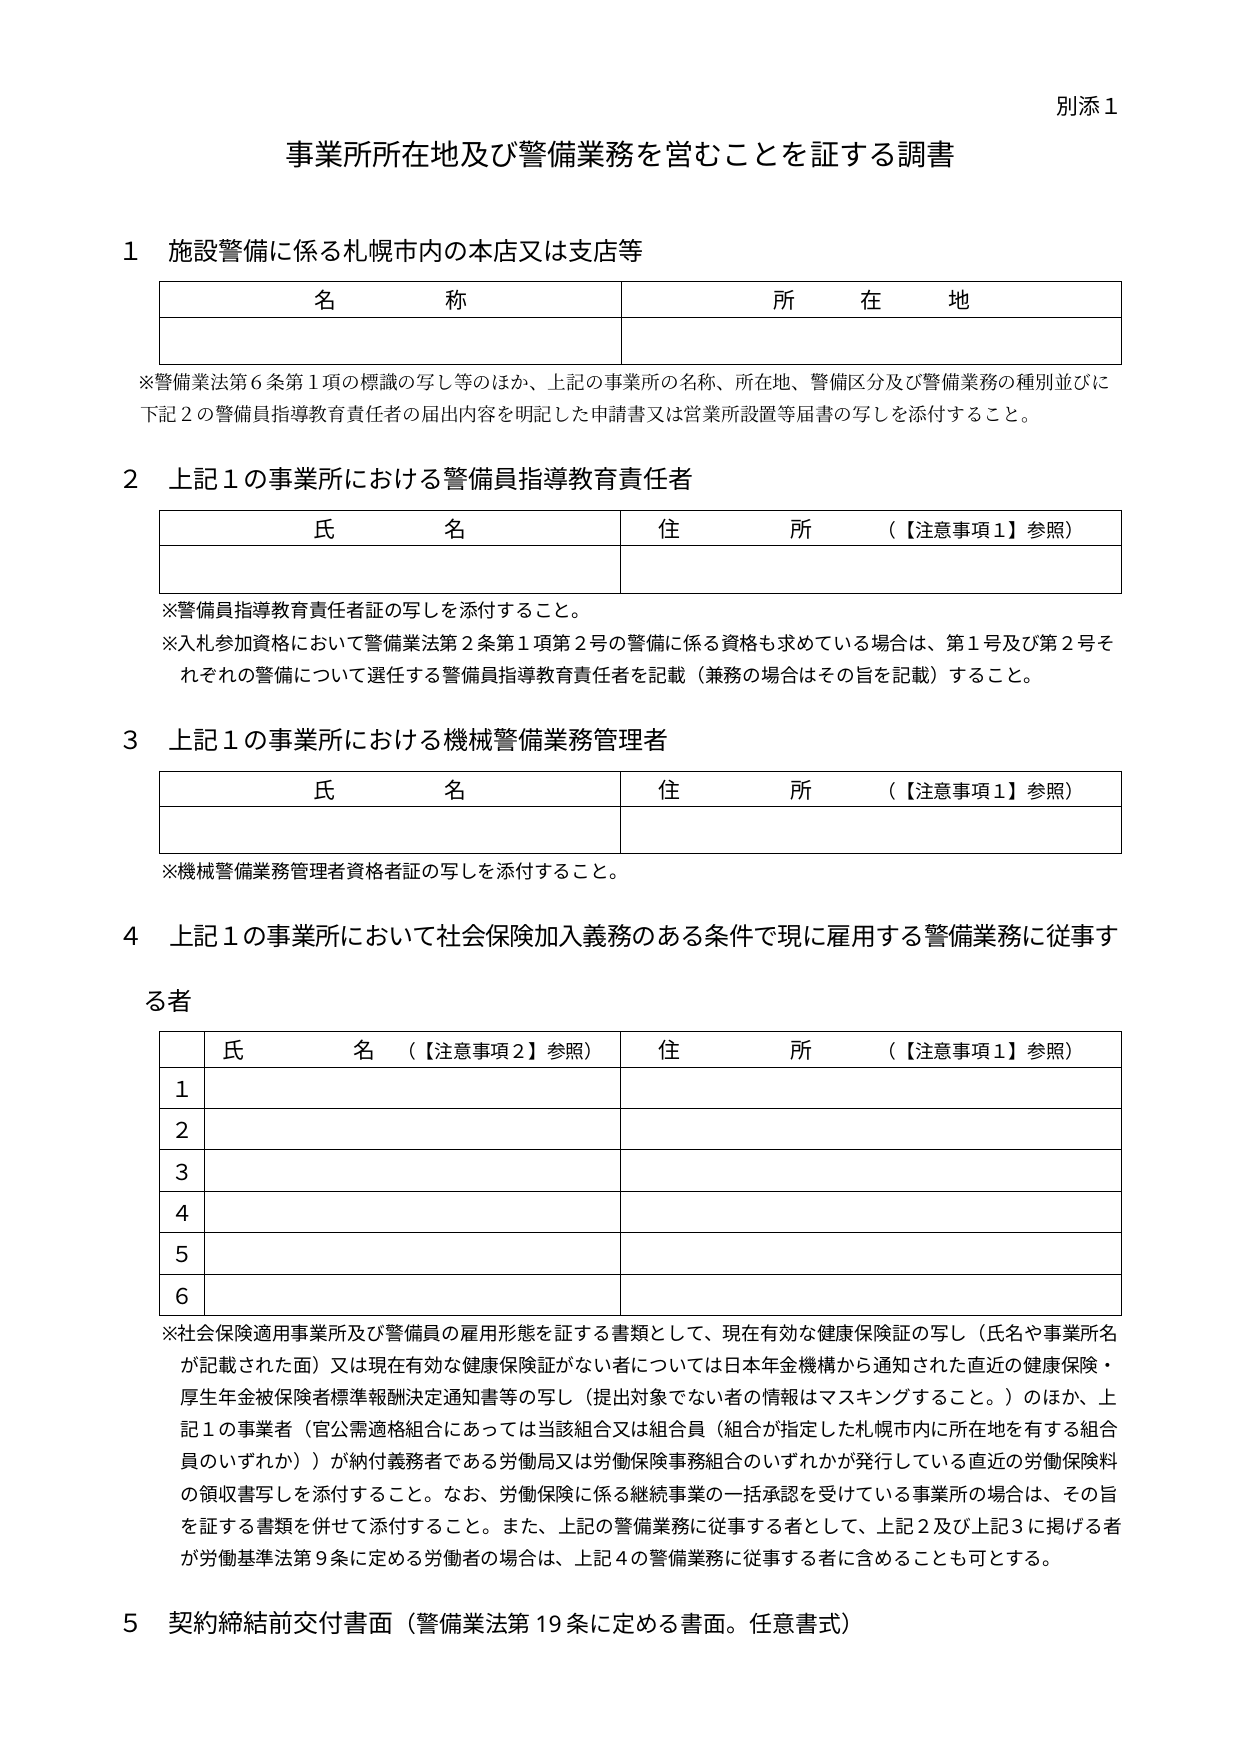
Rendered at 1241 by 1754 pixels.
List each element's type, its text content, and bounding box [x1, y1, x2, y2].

table_header 所 在 地 [622, 282, 1121, 317]
table_cell [621, 1275, 1121, 1315]
table_cell [205, 1068, 620, 1108]
table_cell ６ [160, 1275, 204, 1315]
text １ 施設警備に係る札幌市内の本店又は支店等 [118, 217, 1122, 281]
table_header 氏 名 （【注意事項２】参照） [205, 1032, 620, 1067]
text ※警備業法第６条第１項の標識の写し等のほか、上記の事業所の名称、所在地、警備区分及び警備業務の種別並びに下記２の警備員指導教育責任者の届出内容を明記した申請書又は営業所設置等届書の写しを添付すること。 [138, 365, 1122, 429]
table_cell [160, 807, 620, 853]
table_cell ４ [160, 1192, 204, 1232]
text ※入札参加資格において警備業法第２条第１項第２号の警備に係る資格も求めている場合は、第１号及び第２号それぞれの警備について選任する警備員指導教育責任者を記載（兼務の場合はその旨を記載）すること。 [162, 626, 1122, 690]
table_cell [621, 546, 1121, 592]
table_cell [621, 1068, 1121, 1108]
table_cell [622, 318, 1121, 364]
table_header 名 称 [160, 282, 621, 317]
table_cell １ [160, 1068, 204, 1108]
table_cell ３ [160, 1150, 204, 1191]
table_cell ２ [160, 1109, 204, 1149]
text ※社会保険適用事業所及び警備員の雇用形態を証する書類として、現在有効な健康保険証の写し（氏名や事業所名が記載された面）又は現在有効な健康保険証がない者については日本年金機構から通知された直近の健康保険・厚生年金被保険者標準報酬決定通知書等の写し（提出対象でない者の情報はマスキングすること。）のほか、上記１の事業者（官公需適格組合にあっては当該組合又は組合員（組合が指定した札幌市内に所在地を有する組合員のいずれか））が納付義務者である労働局又は労働保険事務組合のいずれかが発行している直近の労働保険料の領収書写しを添付すること。なお、労働保険に係る継続事業の一括承認を受けている事業所の場合は、その旨を証する書類を併せて添付すること。また、上記の警備業務に従事する者として、上記２及び上記３に掲げる者が労働基準法第９条に定める労働者の場合は、上記４の警備業務に従事する者に含めることも可とする。 [162, 1316, 1122, 1573]
table_cell [621, 1150, 1121, 1191]
table_cell [205, 1275, 620, 1315]
table_cell [205, 1233, 620, 1273]
text ※警備員指導教育責任者証の写しを添付すること。 [162, 594, 1122, 626]
table_header 氏 名 [160, 511, 620, 545]
table_header 住 所 （【注意事項１】参照） [621, 1032, 1121, 1067]
table_cell [160, 318, 621, 364]
text ４ 上記１の事業所において社会保険加入義務のある条件で現に雇用する警備業務に従事する者 [118, 902, 1122, 1031]
table_cell [621, 1109, 1121, 1149]
text ２ 上記１の事業所における警備員指導教育責任者 [118, 445, 1122, 510]
text ※機械警備業務管理者資格者証の写しを添付すること。 [162, 854, 1122, 886]
table_cell [160, 546, 620, 592]
table_cell [621, 1233, 1121, 1273]
table_header 住 所 （【注意事項１】参照） [621, 511, 1121, 545]
table_cell [621, 807, 1121, 853]
table_header [160, 1032, 204, 1067]
table_cell [205, 1109, 620, 1149]
table_cell [205, 1192, 620, 1232]
table_header 住 所 （【注意事項１】参照） [621, 772, 1121, 806]
table_header 氏 名 [160, 772, 620, 806]
table_cell [621, 1192, 1121, 1232]
text 事業所所在地及び警備業務を営むことを証する調書 [118, 120, 1122, 185]
table_cell [205, 1150, 620, 1191]
text ３ 上記１の事業所における機械警備業務管理者 [118, 706, 1122, 771]
text ５ 契約締結前交付書面（警備業法第19条に定める書面。任意書式） [118, 1589, 1122, 1654]
table_cell ５ [160, 1233, 204, 1273]
